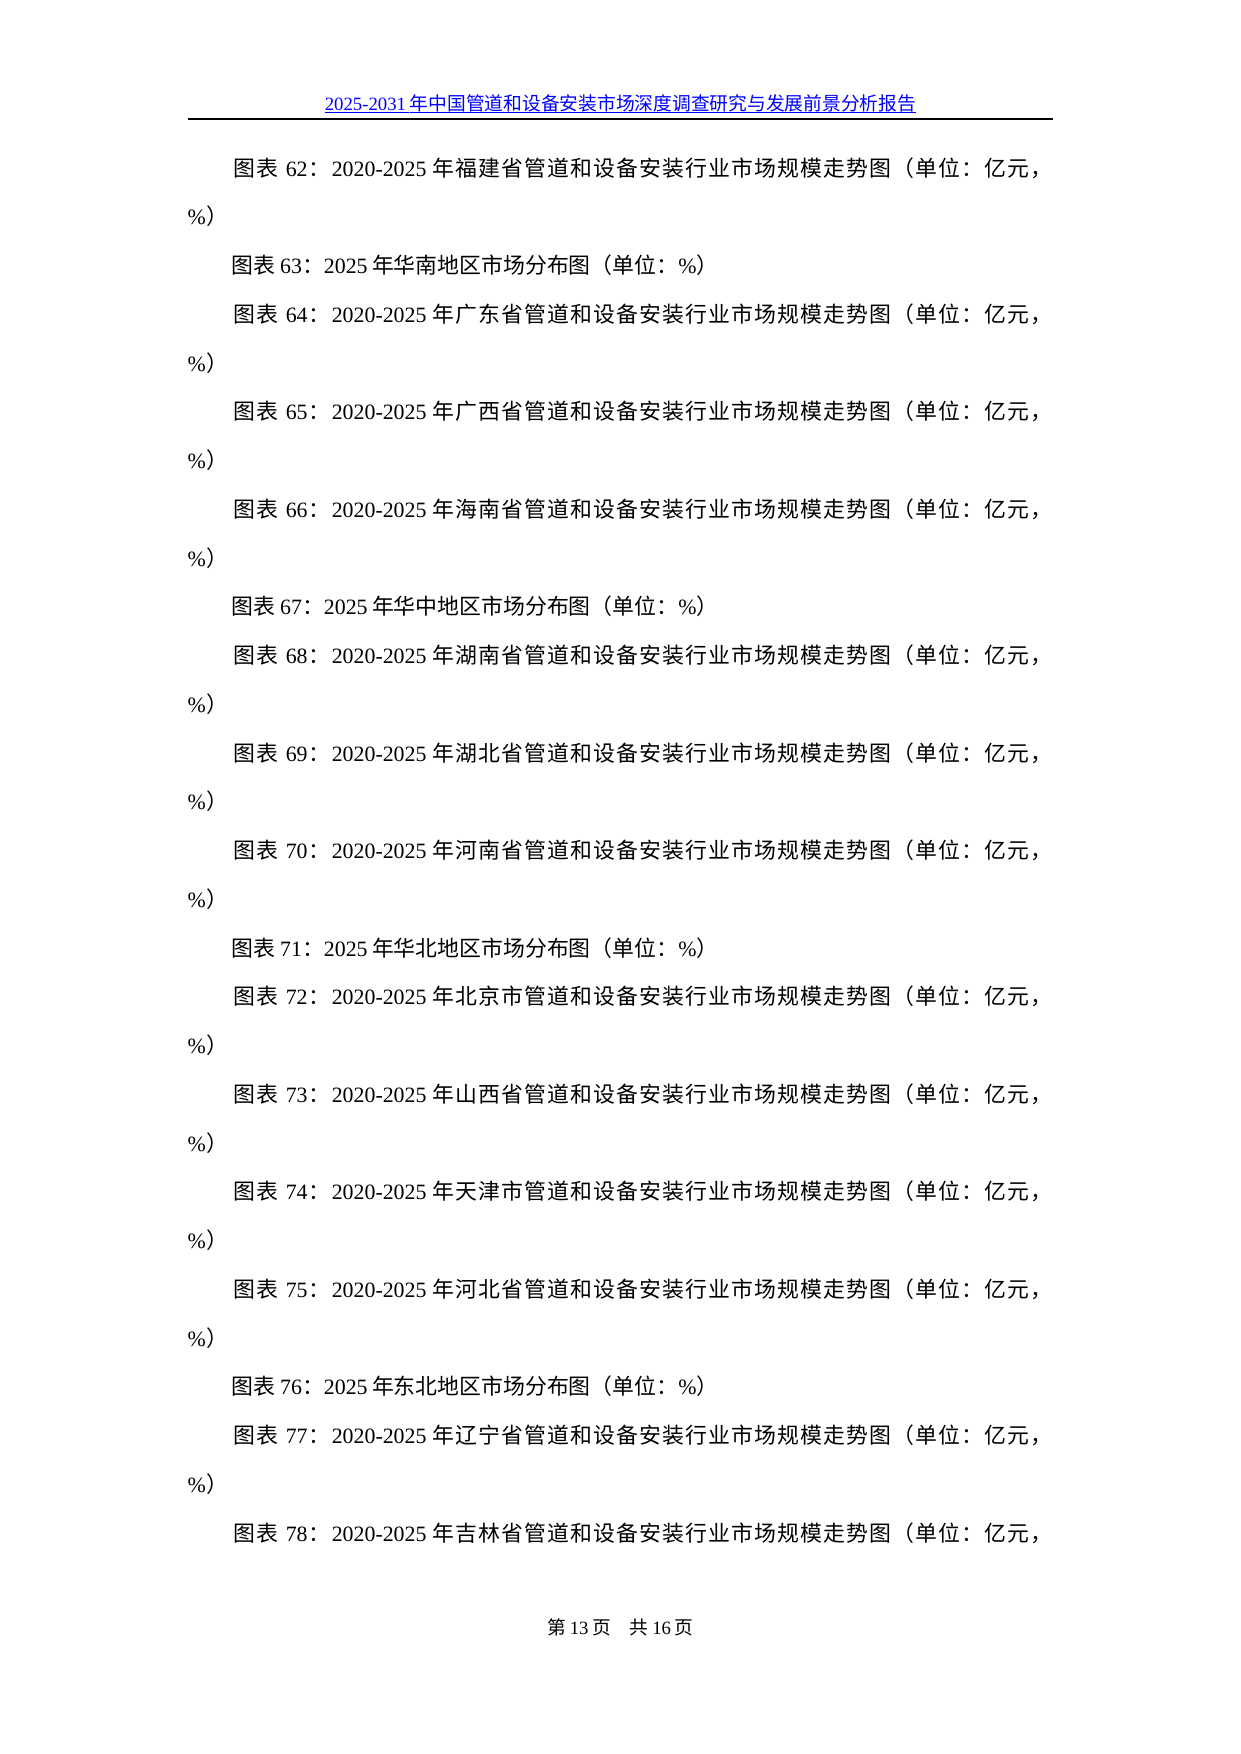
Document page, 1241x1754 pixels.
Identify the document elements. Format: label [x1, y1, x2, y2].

text [187, 150, 1053, 1548]
